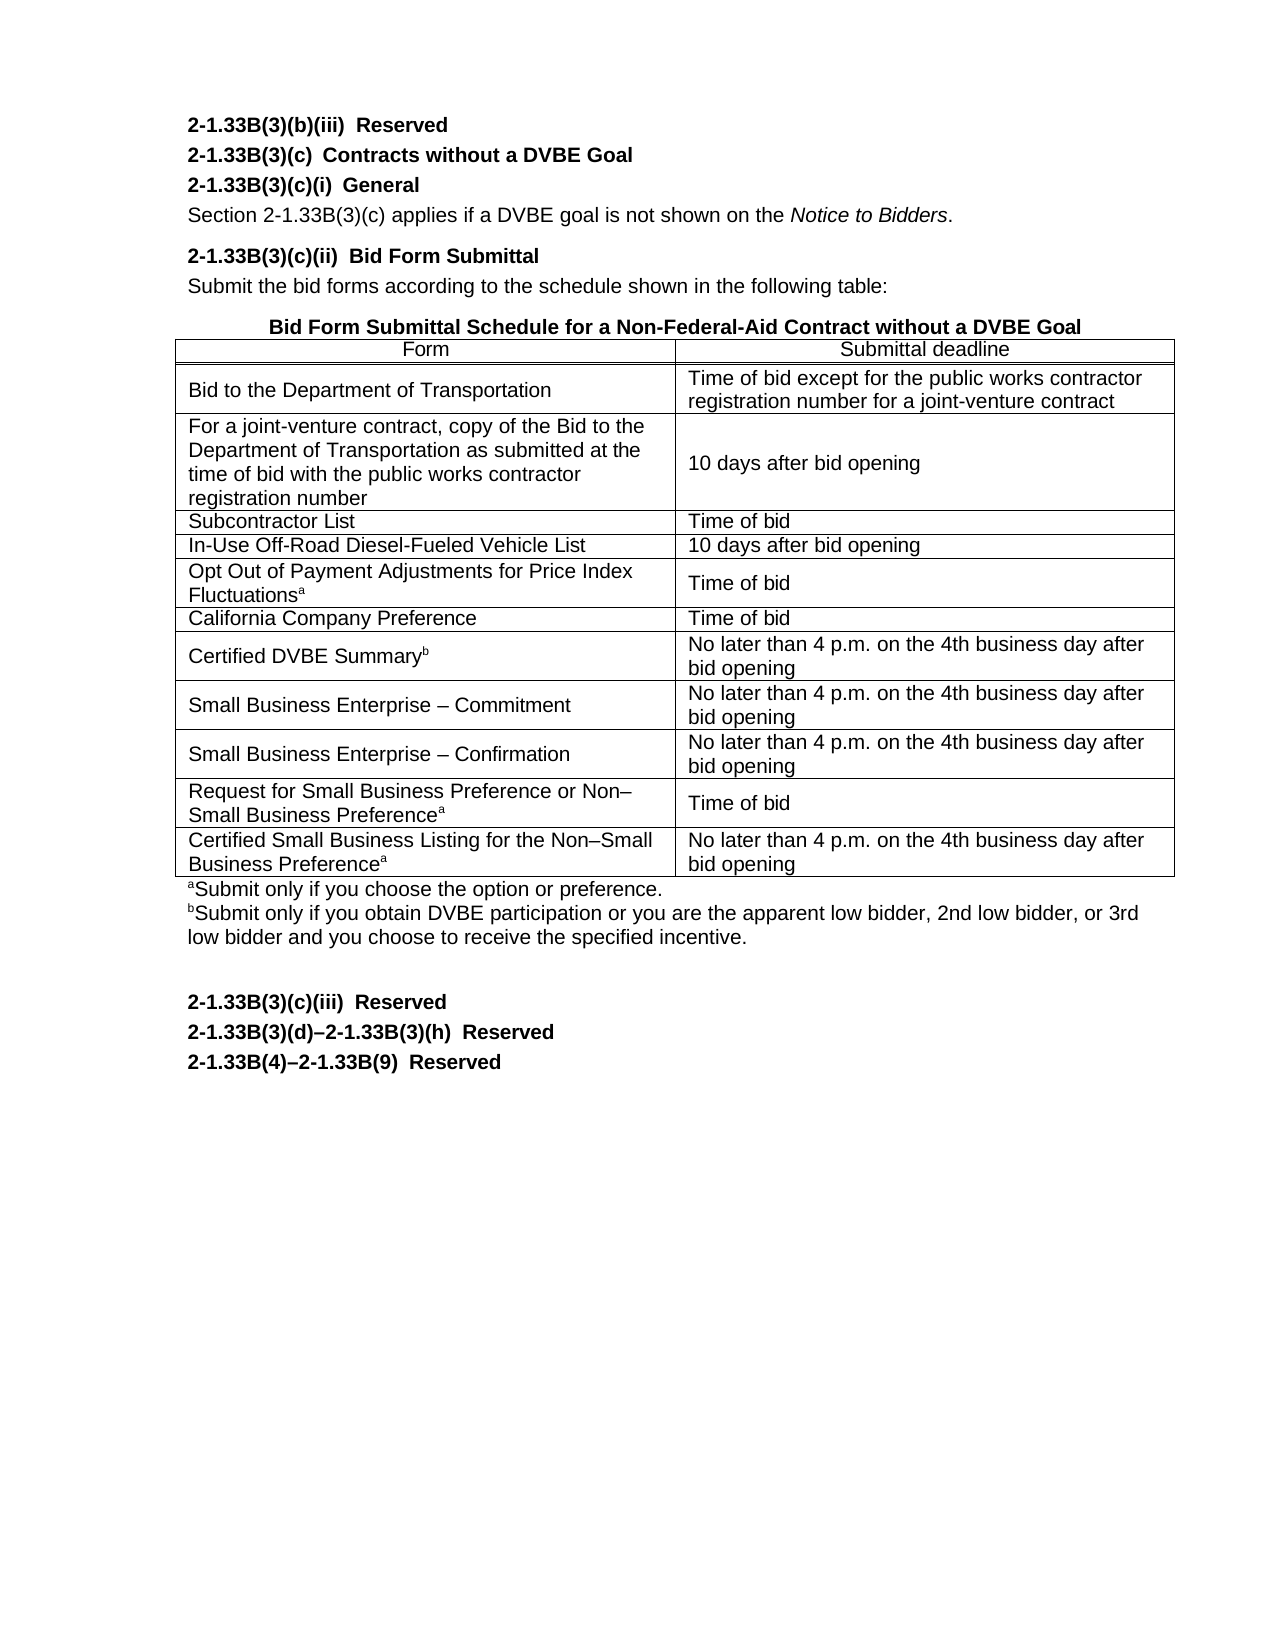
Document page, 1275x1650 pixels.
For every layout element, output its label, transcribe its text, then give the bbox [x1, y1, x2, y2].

table_cell Certified DVBE Summaryb [176, 632, 675, 680]
table_cell Small Business Enterprise – Commitment [176, 681, 675, 729]
table_cell Time of bid [676, 608, 1174, 631]
table_cell In-Use Off-Road Diesel-Fueled Vehicle List [176, 535, 675, 558]
table_cell Request for Small Business Preference or Non– Small Business Preferencea [176, 779, 675, 827]
table_cell Time of bid except for the public works contractor registration number for a joint-venture contract [676, 365, 1174, 413]
table_cell No later than 4 p.m. on the 4th business day after bid opening [676, 730, 1174, 778]
table_cell Small Business Enterprise – Confirmation [176, 730, 675, 778]
table_header Submittal deadline [676, 340, 1174, 362]
text aSubmit only if you choose the option or preference. [187, 877, 1275, 901]
table_cell Subcontractor List [176, 511, 675, 534]
table_cell For a joint-venture contract, copy of the Bid to the Department of Transportation as submitted at the time of bid with the public works contractor registration number [176, 414, 675, 510]
table_cell No later than 4 p.m. on the 4th business day after bid opening [676, 681, 1174, 729]
text 2-1.33B(3)(c) Contracts without a DVBE Goal 2-1.33B(3)(c)(i) General [187, 143, 635, 197]
text 2-1.33B(3)(c)(ii) Bid Form Submittal [187, 244, 1275, 268]
table_cell Time of bid [676, 511, 1174, 534]
table_header Form [176, 340, 675, 362]
text Section 2-1.33B(3)(c) applies if a DVBE goal is not shown on the Notice to Bidders. [187, 203, 1275, 227]
text 2-1.33B(4)–2-1.33B(9) Reserved [187, 1050, 1275, 1074]
table_cell 10 days after bid opening [676, 414, 1174, 510]
table_cell Certified Small Business Listing for the Non–Small Business Preferencea [176, 828, 675, 876]
text Bid Form Submittal Schedule for a Non-Federal-Aid Contract without a DVBE Goal [135, 314, 1215, 338]
table_cell No later than 4 p.m. on the 4th business day after bid opening [676, 632, 1174, 680]
text 2-1.33B(3)(d)–2-1.33B(3)(h) Reserved [187, 1020, 1275, 1044]
table_cell Time of bid [676, 779, 1174, 827]
text bSubmit only if you obtain DVBE participation or you are the apparent low bidder, 2nd low bidder, or 3rd low bidder and you choose to receive the specified incentive. [187, 901, 1152, 949]
table_cell California Company Preference [176, 608, 675, 631]
table_cell No later than 4 p.m. on the 4th business day after bid opening [676, 828, 1174, 876]
table_cell Bid to the Department of Transportation [176, 365, 675, 413]
table_cell 10 days after bid opening [676, 535, 1174, 558]
text 2-1.33B(3)(b)(iii) Reserved [187, 113, 1275, 137]
table_cell Opt Out of Payment Adjustments for Price Index Fluctuationsa [176, 559, 675, 607]
table_cell Time of bid [676, 559, 1174, 607]
text 2-1.33B(3)(c)(iii) Reserved [187, 990, 1275, 1014]
text Submit the bid forms according to the schedule shown in the following table: [187, 274, 1275, 298]
